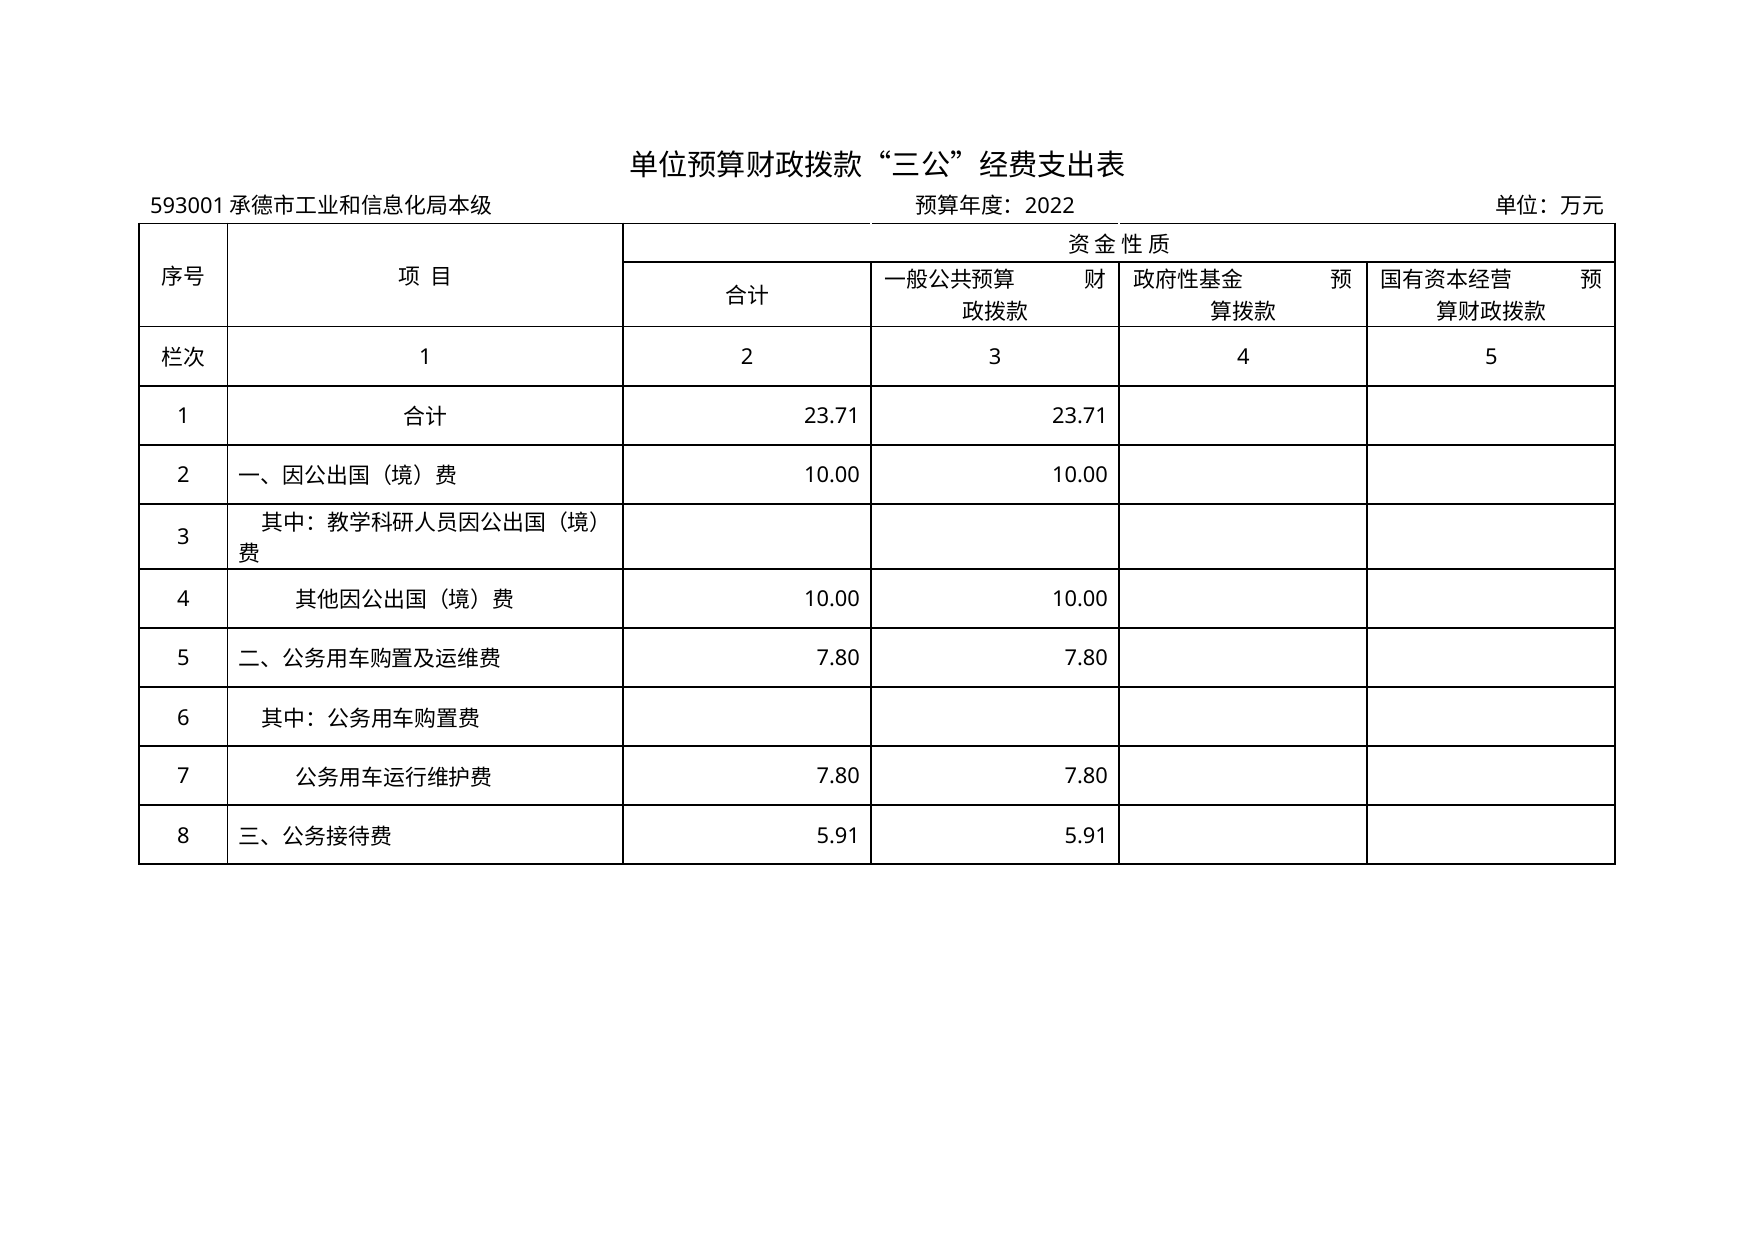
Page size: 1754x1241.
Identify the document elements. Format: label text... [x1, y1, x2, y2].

table_cell 3 [872, 327, 1118, 385]
table_cell 合计 [228, 387, 622, 444]
table_cell 10.00 [624, 570, 870, 627]
table_cell 合计 [624, 263, 870, 326]
table_cell [1368, 688, 1614, 745]
table_cell 公务用车运行维护费 [228, 747, 622, 804]
table_cell 10.00 [872, 570, 1118, 627]
table_cell [1120, 747, 1366, 804]
table_cell [1368, 446, 1614, 503]
table_cell 一、因公出国（境）费 [228, 446, 622, 503]
table_cell 5.91 [624, 806, 870, 863]
table_cell 其中：公务用车购置费 [228, 688, 622, 745]
table_cell 7.80 [624, 747, 870, 804]
table_cell [624, 505, 870, 568]
table_cell [872, 505, 1118, 568]
table_cell 项 目 [228, 224, 622, 326]
table_cell 其他因公出国（境）费 [228, 570, 622, 627]
table_cell 10.00 [624, 446, 870, 503]
table_header 593001承德市工业和信息化局本级 [140, 186, 870, 222]
table_cell [1120, 387, 1366, 444]
table_cell [1368, 387, 1614, 444]
table_cell 5.91 [872, 806, 1118, 863]
table_cell 3 [140, 505, 227, 568]
table_cell 其中：教学科研人员因公出国（境）费 [228, 505, 622, 568]
table_cell 7 [140, 747, 227, 804]
table_cell [1120, 505, 1366, 568]
table_cell 国有资本经营 预算财政拨款 [1368, 263, 1614, 326]
table_cell [1120, 570, 1366, 627]
table_cell 5 [140, 629, 227, 686]
table_cell 8 [140, 806, 227, 863]
table_cell [1368, 747, 1614, 804]
table_cell 23.71 [872, 387, 1118, 444]
table_cell [1368, 570, 1614, 627]
table_cell 7.80 [624, 629, 870, 686]
table_cell 政府性基金 预算拨款 [1120, 263, 1366, 326]
table_cell [624, 688, 870, 745]
table_cell 二、公务用车购置及运维费 [228, 629, 622, 686]
table_cell [1120, 446, 1366, 503]
text 单位预算财政拨款“三公”经费支出表 [106, 142, 1648, 184]
table_cell 序号 [140, 224, 227, 326]
table_cell 7.80 [872, 747, 1118, 804]
table_cell [1368, 629, 1614, 686]
table_cell [872, 688, 1118, 745]
table_cell 10.00 [872, 446, 1118, 503]
table_cell 资 金 性 质 [624, 224, 1614, 261]
table_cell [1368, 505, 1614, 568]
table_cell [1368, 806, 1614, 863]
table_header 单位：万元 [1120, 186, 1614, 222]
table_cell [1120, 688, 1366, 745]
table_cell [1120, 629, 1366, 686]
table_cell 1 [228, 327, 622, 385]
table_cell 23.71 [624, 387, 870, 444]
table_header 预算年度：2022 [872, 186, 1118, 222]
table_cell 7.80 [872, 629, 1118, 686]
table_cell 6 [140, 688, 227, 745]
table_cell 栏次 [140, 327, 227, 385]
table_cell 4 [140, 570, 227, 627]
table_cell 三、公务接待费 [228, 806, 622, 863]
table_cell 1 [140, 387, 227, 444]
table_cell 4 [1120, 327, 1366, 385]
table_cell 2 [140, 446, 227, 503]
table_cell 5 [1368, 327, 1614, 385]
table_cell 2 [624, 327, 870, 385]
table_cell [1120, 806, 1366, 863]
table_cell 一般公共预算 财政拨款 [872, 263, 1118, 326]
